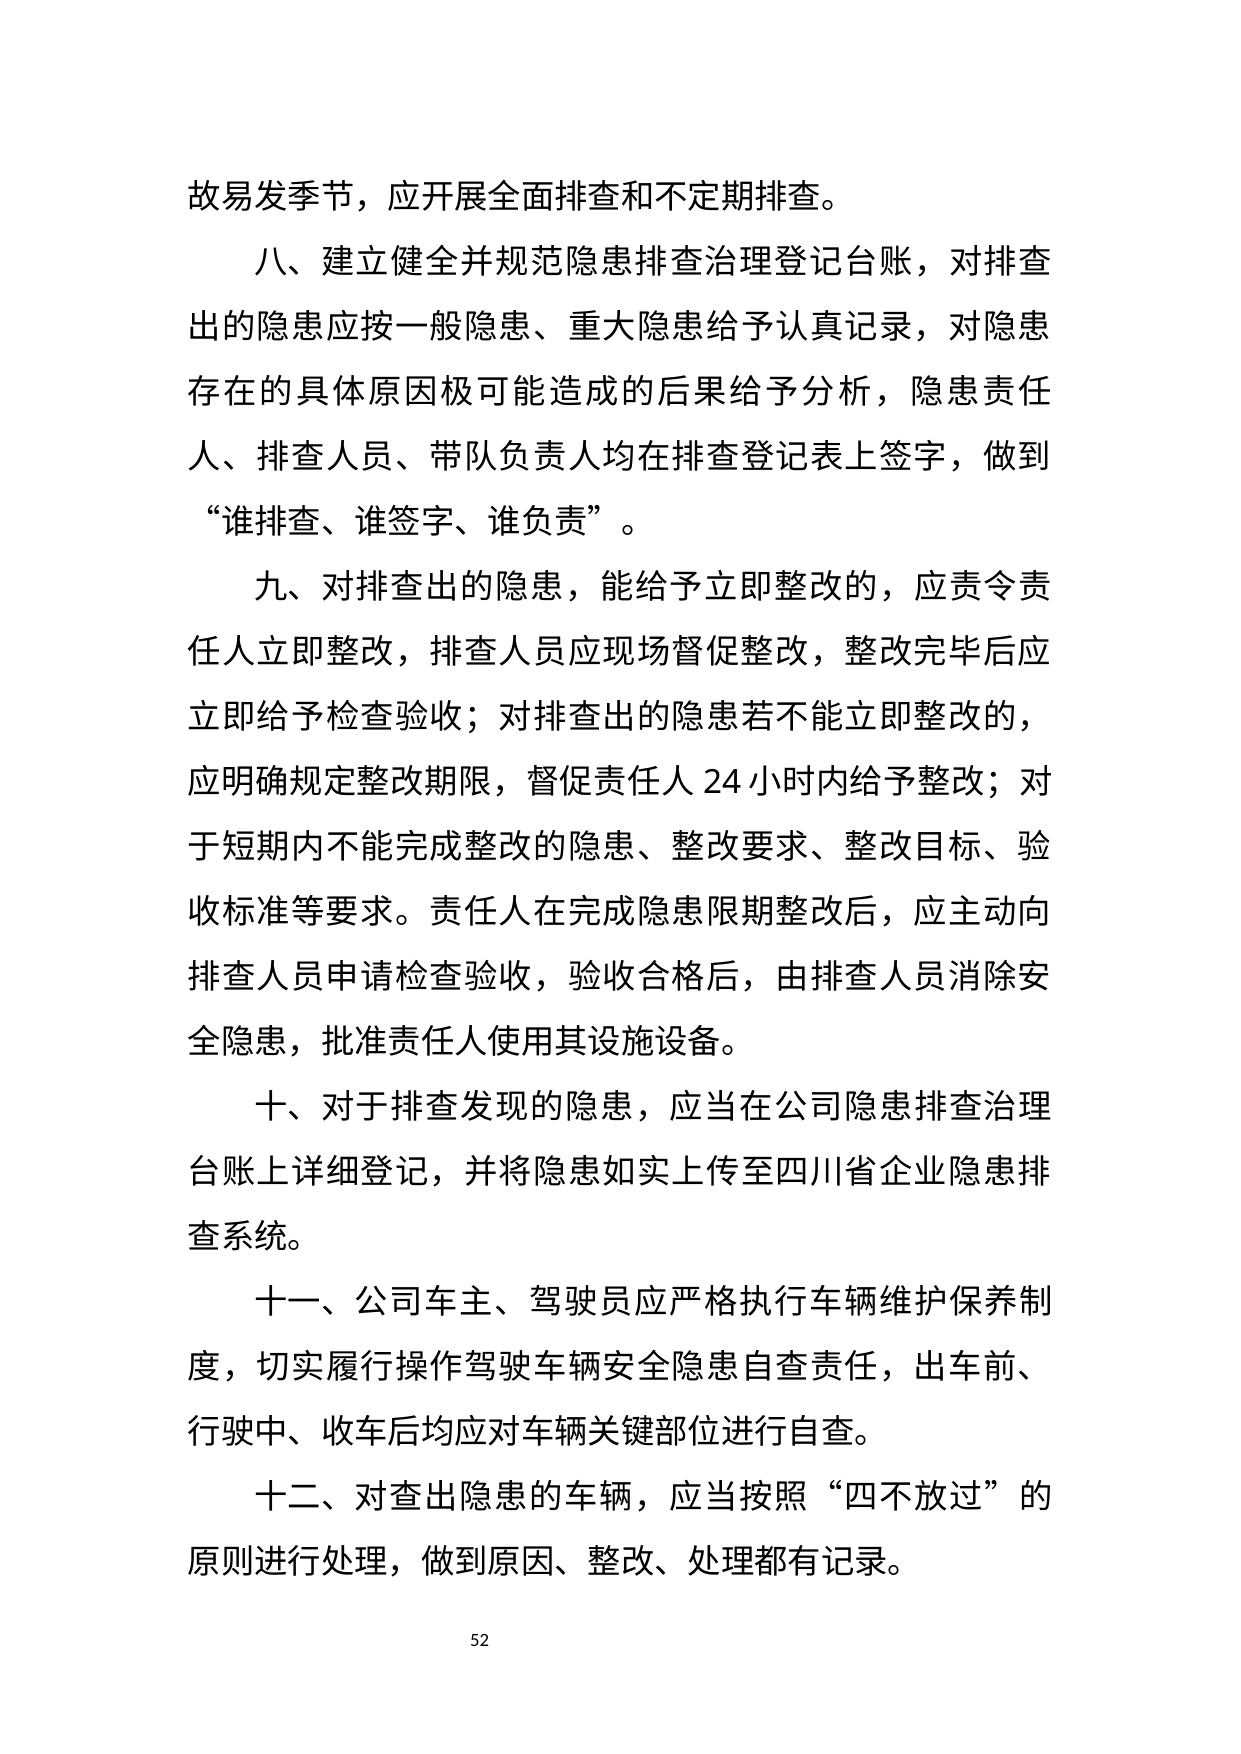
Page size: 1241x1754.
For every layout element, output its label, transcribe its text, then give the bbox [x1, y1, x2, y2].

list 对查出隐患的车辆，应当按照“四不放过”的原则进行处理，做到原因、整改、处理都有记录。 [187, 1462, 1053, 1592]
list 建立健全并规范隐患排查治理登记台账，对排查出的隐患应按一般隐患、重大隐患给予认真记录，对隐患存在的具体原因极可能造成的后果给予分析，隐患责任人、排查人员、带队负责人均在排查登记表上签字，做到“谁排查、谁签字、谁负责”。 [187, 227, 1053, 552]
list 对排查出的隐患，能给予立即整改的，应责令责任人立即整改，排查人员应现场督促整改，整改完毕后应立即给予检查验收；对排查出的隐患若不能立即整改的，应明确规定整改期限，督促责任人24小时内给予整改；对于短期内不能完成整改的隐患、整改要求、整改目标、验收标准等要求。责任人在完成隐患限期整改后，应主动向排查人员申请检查验收，验收合格后，由排查人员消除安全隐患，批准责任人使用其设施设备。 [187, 552, 1053, 1072]
list 对于排查发现的隐患，应当在公司隐患排查治理台账上详细登记，并将隐患如实上传至四川省企业隐患排查系统。 [187, 1072, 1053, 1267]
list 公司车主、驾驶员应严格执行车辆维护保养制度，切实履行操作驾驶车辆安全隐患自查责任，出车前、行驶中、收车后均应对车辆关键部位进行自查。 [187, 1267, 1053, 1462]
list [187, 162, 1053, 227]
